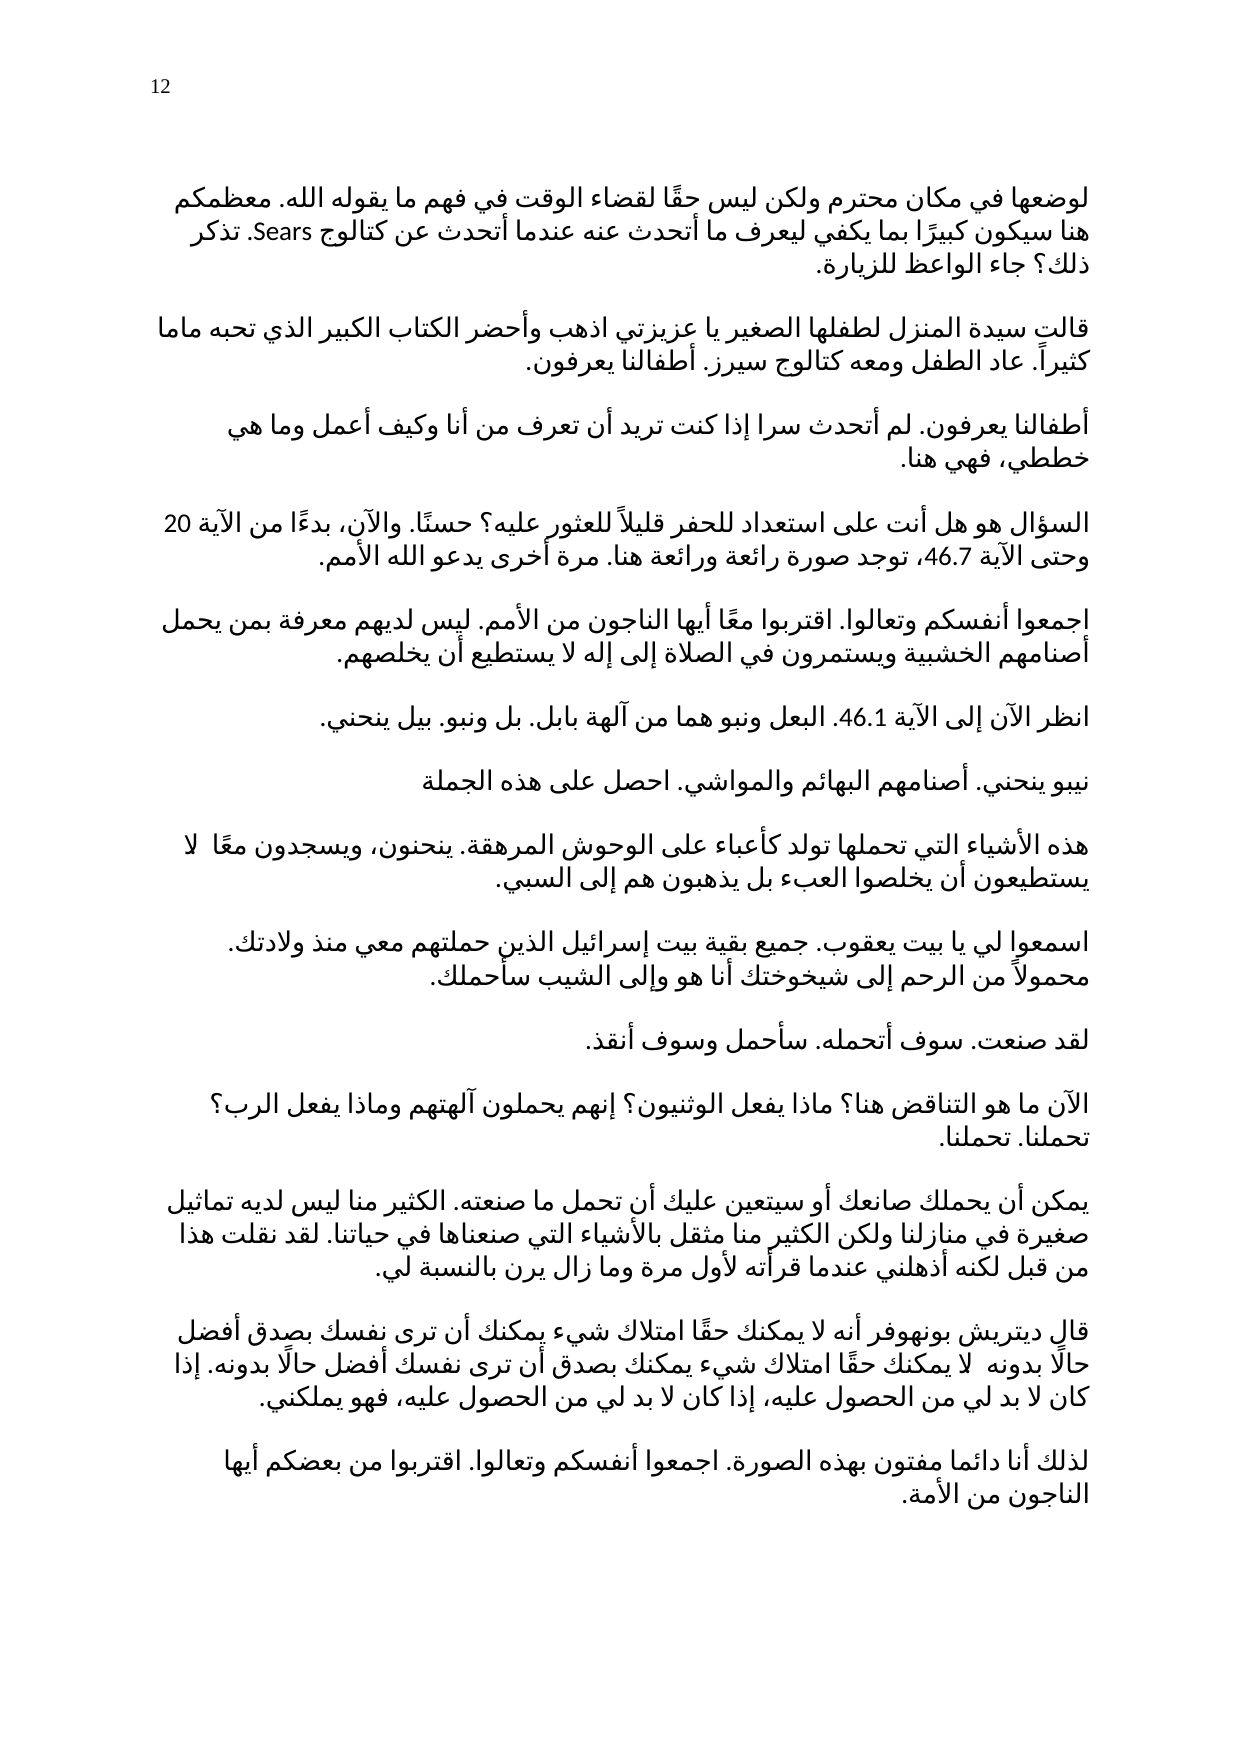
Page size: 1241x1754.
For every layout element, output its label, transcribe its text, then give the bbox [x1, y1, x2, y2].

text قالت سيدة المنزل لطفلها الصغير يا عزيزتي اذهب وأحضر الكتاب الكبير الذي تحبه ماما كثيراً. عاد الطفل ومعه كتالوج سيرز. أطفالنا يعرفون. [150, 311, 1090, 377]
text هذه الأشياء التي تحملها تولد كأعباء على الوحوش المرهقة. ينحنون، ويسجدون معًا. لا يستطيعون أن يخلصوا العبء بل يذهبون هم إلى السبي. [150, 828, 1090, 894]
text اجمعوا أنفسكم وتعالوا. اقتربوا معًا أيها الناجون من الأمم. ليس لديهم معرفة بمن يحمل أصنامهم الخشبية ويستمرون في الصلاة إلى إله لا يستطيع أن يخلصهم. [150, 603, 1090, 669]
text اسمعوا لي يا بيت يعقوب. جميع بقية بيت إسرائيل الذين حملتهم معي منذ ولادتك. محمولاً من الرحم إلى شيخوختك أنا هو وإلى الشيب سأحملك. [150, 926, 1090, 992]
text أطفالنا يعرفون. لم أتحدث سرا إذا كنت تريد أن تعرف من أنا وكيف أعمل وما هي خططي، فهي هنا. [150, 408, 1090, 474]
text لوضعها في مكان محترم ولكن ليس حقًا لقضاء الوقت في فهم ما يقوله الله. معظمكم هنا سيكون كبيرًا بما يكفي ليعرف ما أتحدث عنه عندما أتحدث عن كتالوج Sears. تذكر ذلك؟ جاء الواعظ للزيارة. [150, 181, 1090, 280]
text لقد صنعت. سوف أتحمله. سأحمل وسوف أنقذ. [150, 1023, 1090, 1056]
text يمكن أن يحملك صانعك أو سيتعين عليك أن تحمل ما صنعته. الكثير منا ليس لديه تماثيل صغيرة في منازلنا ولكن الكثير منا مثقل بالأشياء التي صنعناها في حياتنا. لقد نقلت هذا من قبل لكنه أذهلني عندما قرأته لأول مرة وما زال يرن بالنسبة لي. [150, 1184, 1090, 1283]
text نيبو ينحني. أصنامهم البهائم والمواشي. احصل على هذه الجملة [150, 764, 1090, 797]
text السؤال هو هل أنت على استعداد للحفر قليلاً للعثور عليه؟ حسنًا. والآن، بدءًا من الآية 20 وحتى الآية 46.7، توجد صورة رائعة ورائعة هنا. مرة أخرى يدعو الله الأمم. [150, 506, 1090, 572]
text الآن ما هو التناقض هنا؟ ماذا يفعل الوثنيون؟ إنهم يحملون آلهتهم وماذا يفعل الرب؟ تحملنا. تحملنا. [150, 1087, 1090, 1153]
text انظر الآن إلى الآية 46.1. البعل ونبو هما من آلهة بابل. بل ونبو. بيل ينحني. [150, 700, 1090, 733]
text لذلك أنا دائما مفتون بهذه الصورة. اجمعوا أنفسكم وتعالوا. اقتربوا من بعضكم أيها الناجون من الأمة. [150, 1444, 1090, 1511]
text قال ديتريش بونهوفر أنه لا يمكنك حقًا امتلاك شيء يمكنك أن ترى نفسك بصدق أفضل حالًا بدونه. لا يمكنك حقًا امتلاك شيء يمكنك بصدق أن ترى نفسك أفضل حالًا بدونه. إذا كان لا بد لي من الحصول عليه، إذا كان لا بد لي من الحصول عليه، فهو يملكني. [150, 1314, 1090, 1413]
